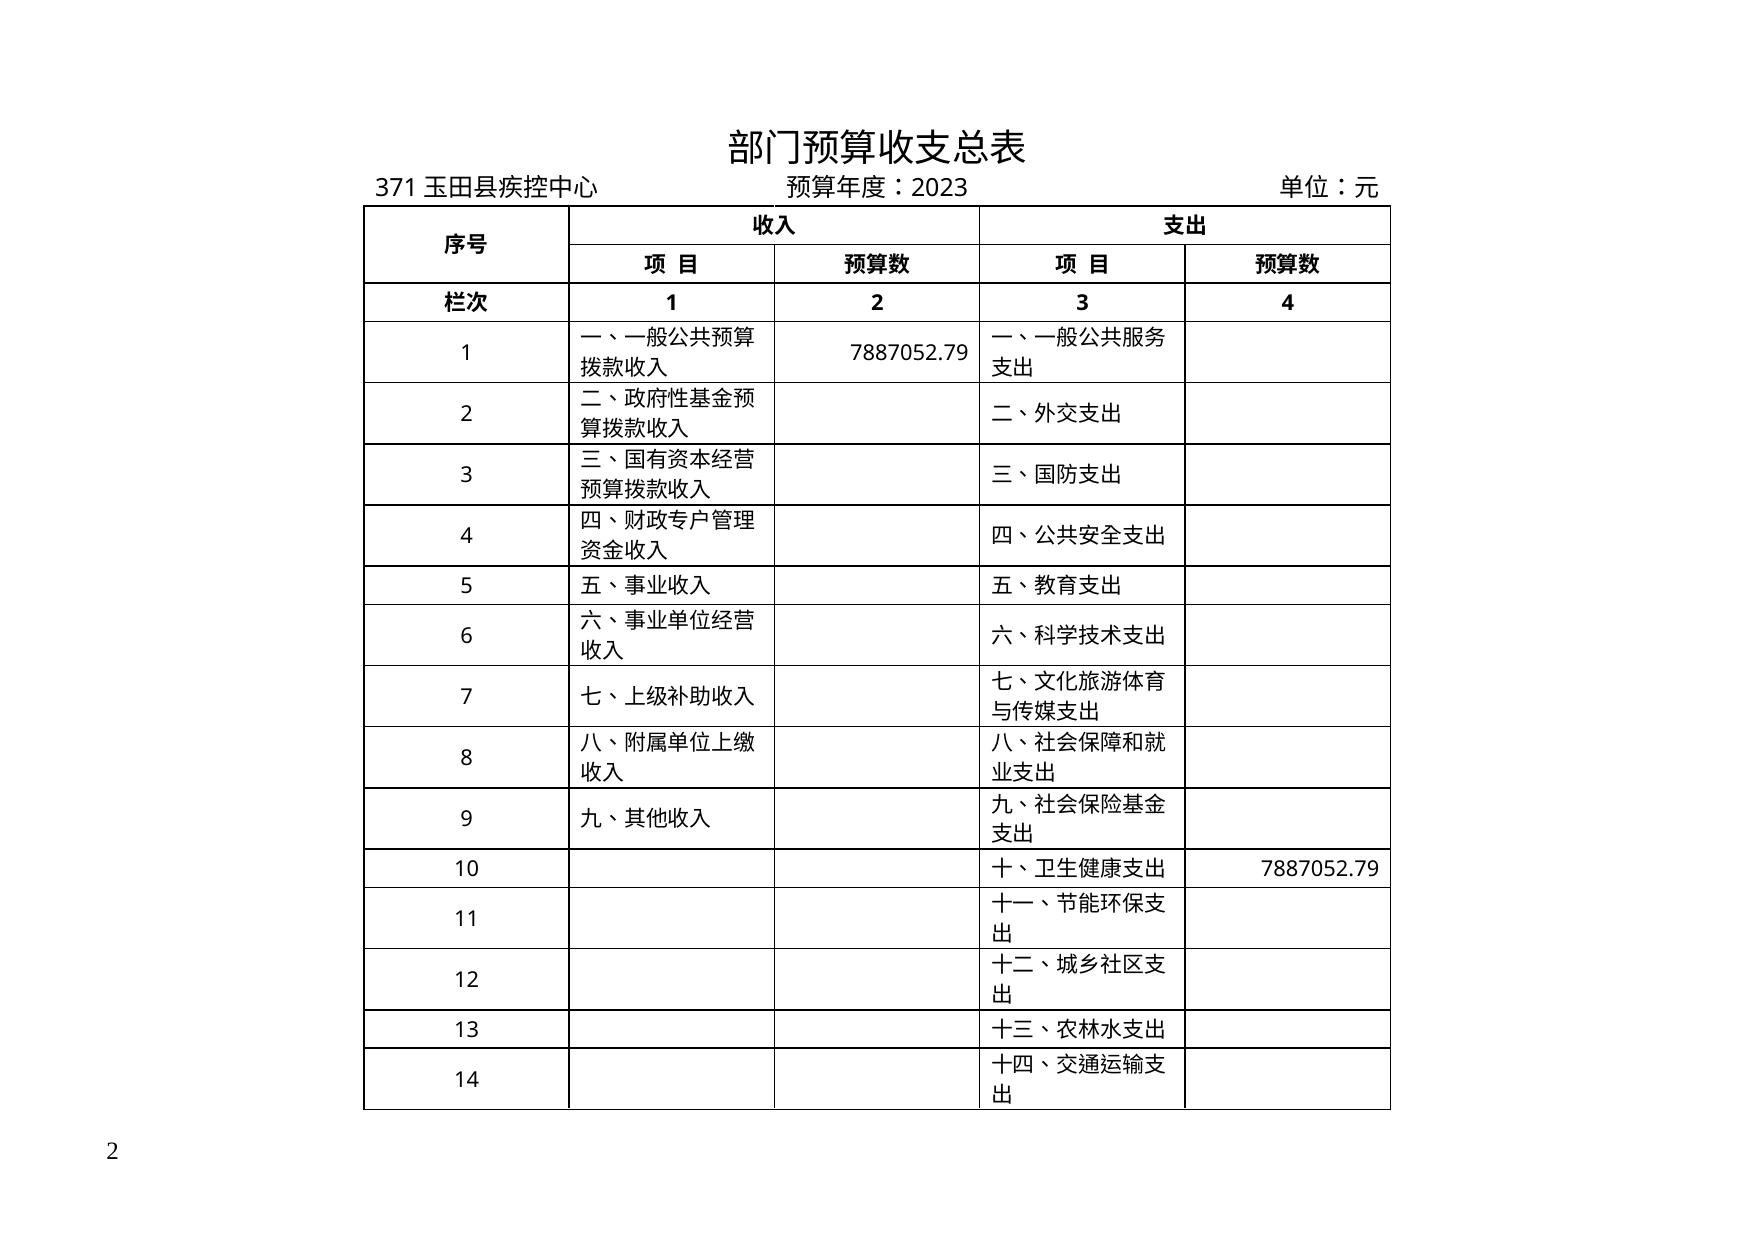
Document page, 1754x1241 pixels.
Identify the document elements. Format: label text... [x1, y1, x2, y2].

table_cell 支出 [980, 207, 1390, 244]
table_cell 7 [365, 666, 568, 726]
table_cell 1 [365, 322, 568, 382]
table_cell 7887052.79 [775, 322, 979, 382]
table_cell [775, 506, 979, 565]
table_cell 4 [365, 506, 568, 565]
table_cell 七、文化旅游体育与传媒支出 [980, 666, 1184, 726]
table_cell 序号 [365, 207, 568, 282]
table_cell 五、事业收入 [570, 567, 774, 603]
table_cell 3 [980, 284, 1184, 321]
table_cell [570, 888, 774, 948]
table_cell 预算数 [775, 245, 979, 282]
table_cell [570, 1049, 774, 1108]
table_cell [775, 445, 979, 504]
table_header 371玉田县疾控中心 [365, 168, 774, 205]
text 部门预算收支总表 [106, 142, 1648, 167]
table_cell 四、公共安全支出 [980, 506, 1184, 565]
table_cell 7887052.79 [1186, 850, 1390, 887]
table_cell 6 [365, 605, 568, 665]
table_cell [570, 949, 774, 1009]
table_cell 一、一般公共预算拨款收入 [570, 322, 774, 382]
table_cell [775, 1011, 979, 1047]
table_cell 9 [365, 789, 568, 848]
table_cell 预算数 [1186, 245, 1390, 282]
table_cell 三、国有资本经营预算拨款收入 [570, 445, 774, 504]
table_cell [775, 789, 979, 848]
table_cell [775, 605, 979, 665]
table_cell 项 目 [570, 245, 774, 282]
table_cell 十二、城乡社区支出 [980, 949, 1184, 1009]
table_cell [1186, 1049, 1390, 1108]
table_cell 二、外交支出 [980, 383, 1184, 443]
table_cell 十三、农林水支出 [980, 1011, 1184, 1047]
table_cell 十一、节能环保支出 [980, 888, 1184, 948]
table_cell [1186, 949, 1390, 1009]
table_cell [1186, 727, 1390, 787]
table_cell 14 [365, 1049, 568, 1108]
table_cell [570, 1011, 774, 1047]
table_cell [1186, 445, 1390, 504]
table_cell [1186, 383, 1390, 443]
table_cell [1186, 605, 1390, 665]
table_cell [775, 567, 979, 603]
table_cell 十、卫生健康支出 [980, 850, 1184, 887]
table_cell 2 [775, 284, 979, 321]
table_cell 8 [365, 727, 568, 787]
table_cell [1186, 1011, 1390, 1047]
table_cell 10 [365, 850, 568, 887]
table_cell 1 [570, 284, 774, 321]
table_cell 一、一般公共服务支出 [980, 322, 1184, 382]
table_cell 五、教育支出 [980, 567, 1184, 603]
table_cell 八、附属单位上缴收入 [570, 727, 774, 787]
table_cell [775, 888, 979, 948]
table_cell [775, 1049, 979, 1108]
table_header 预算年度：2023 [775, 168, 979, 205]
table_header 单位：元 [980, 168, 1390, 205]
table_cell 2 [365, 383, 568, 443]
table_cell [1186, 567, 1390, 603]
table_cell 栏次 [365, 284, 568, 321]
table_cell 二、政府性基金预算拨款收入 [570, 383, 774, 443]
table_cell 九、社会保险基金支出 [980, 789, 1184, 848]
table_cell 九、其他收入 [570, 789, 774, 848]
table_cell 5 [365, 567, 568, 603]
table_cell 11 [365, 888, 568, 948]
table_cell 13 [365, 1011, 568, 1047]
table_cell 收入 [570, 207, 979, 244]
table_cell [1186, 789, 1390, 848]
table_cell 三、国防支出 [980, 445, 1184, 504]
table_cell 十四、交通运输支出 [980, 1049, 1184, 1108]
table_cell 六、科学技术支出 [980, 605, 1184, 665]
table_cell [1186, 506, 1390, 565]
table_cell [775, 666, 979, 726]
table_cell [570, 850, 774, 887]
table_cell [775, 727, 979, 787]
table_cell [775, 383, 979, 443]
table_cell 项 目 [980, 245, 1184, 282]
table_cell 六、事业单位经营收入 [570, 605, 774, 665]
table_cell 3 [365, 445, 568, 504]
table_cell 七、上级补助收入 [570, 666, 774, 726]
table_cell [775, 850, 979, 887]
table_cell 八、社会保障和就业支出 [980, 727, 1184, 787]
table_cell 12 [365, 949, 568, 1009]
table_cell 4 [1186, 284, 1390, 321]
table_cell [1186, 666, 1390, 726]
table_cell 四、财政专户管理资金收入 [570, 506, 774, 565]
table_cell [775, 949, 979, 1009]
table_cell [1186, 322, 1390, 382]
table_cell [1186, 888, 1390, 948]
